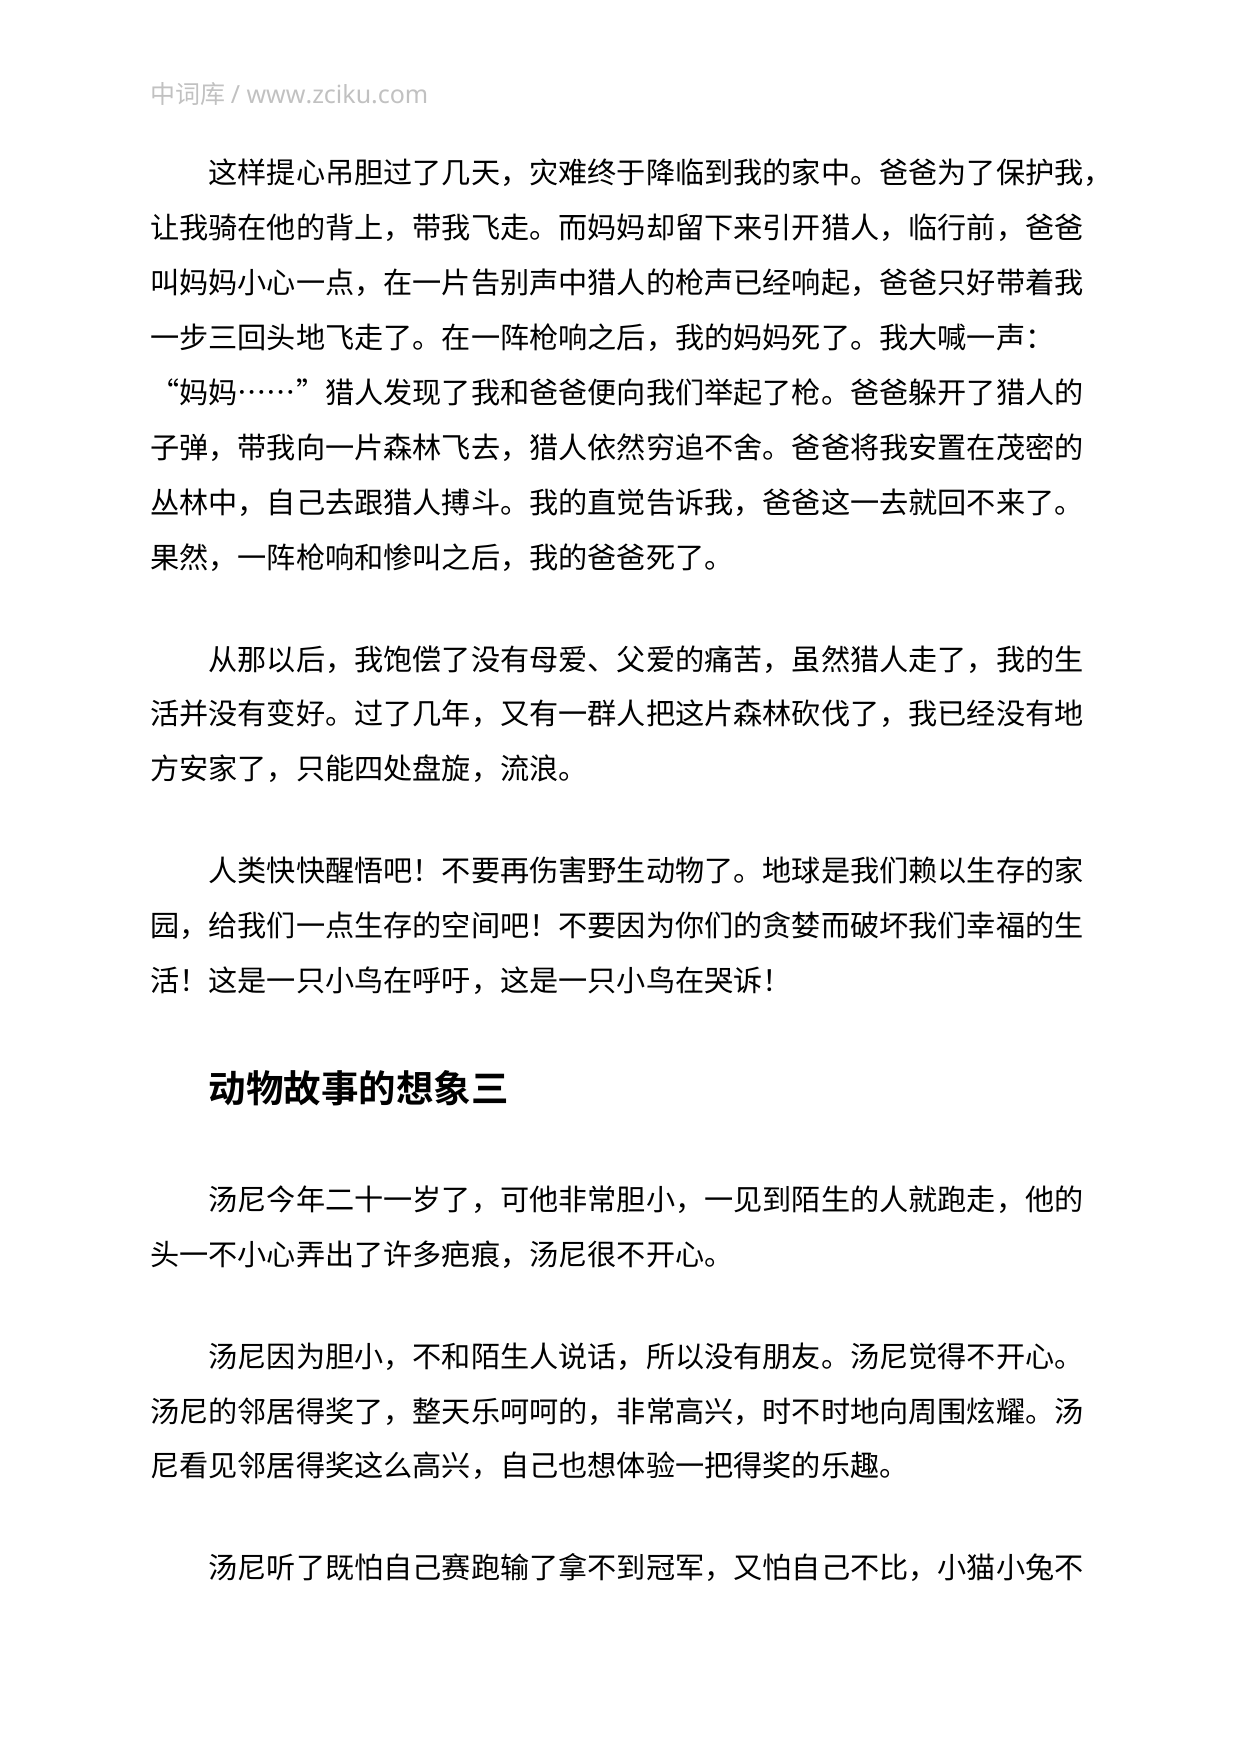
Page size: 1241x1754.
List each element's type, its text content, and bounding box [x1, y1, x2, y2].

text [150, 1545, 1090, 1587]
text 人类快快醒悟吧！不要再伤害野生动物了。地球是我们赖以生存的家园，给我们一点生存的空间吧！不要因为你们的贪婪而破坏我们幸福的生活！这是一只小鸟在呼吁，这是一只小鸟在哭诉！ [150, 848, 1090, 1000]
text 动物故事的想象三 [150, 1059, 1090, 1113]
text 汤尼今年二十一岁了，可他非常胆小，一见到陌生的人就跑走，他的头一不小心弄出了许多疤痕，汤尼很不开心。 [150, 1177, 1090, 1274]
text 汤尼因为胆小，不和陌生人说话，所以没有朋友。汤尼觉得不开心。汤尼的邻居得奖了，整天乐呵呵的，非常高兴，时不时地向周围炫耀。汤尼看见邻居得奖这么高兴，自己也想体验一把得奖的乐趣。 [150, 1333, 1090, 1485]
text 这样提心吊胆过了几天，灾难终于降临到我的家中。爸爸为了保护我，让我骑在他的背上，带我飞走。而妈妈却留下来引开猎人，临行前，爸爸叫妈妈小心一点，在一片告别声中猎人的枪声已经响起，爸爸只好带着我一步三回头地飞走了。在一阵枪响之后，我的妈妈死了。我大喊一声：“妈妈……”猎人发现了我和爸爸便向我们举起了枪。爸爸躲开了猎人的子弹，带我向一片森林飞去，猎人依然穷追不舍。爸爸将我安置在茂密的丛林中，自己去跟猎人搏斗。我的直觉告诉我，爸爸这一去就回不来了。果然，一阵枪响和惨叫之后，我的爸爸死了。 [150, 150, 1090, 577]
text 从那以后，我饱偿了没有母爱、父爱的痛苦，虽然猎人走了，我的生活并没有变好。过了几年，又有一群人把这片森林砍伐了，我已经没有地方安家了，只能四处盘旋，流浪。 [150, 636, 1090, 788]
